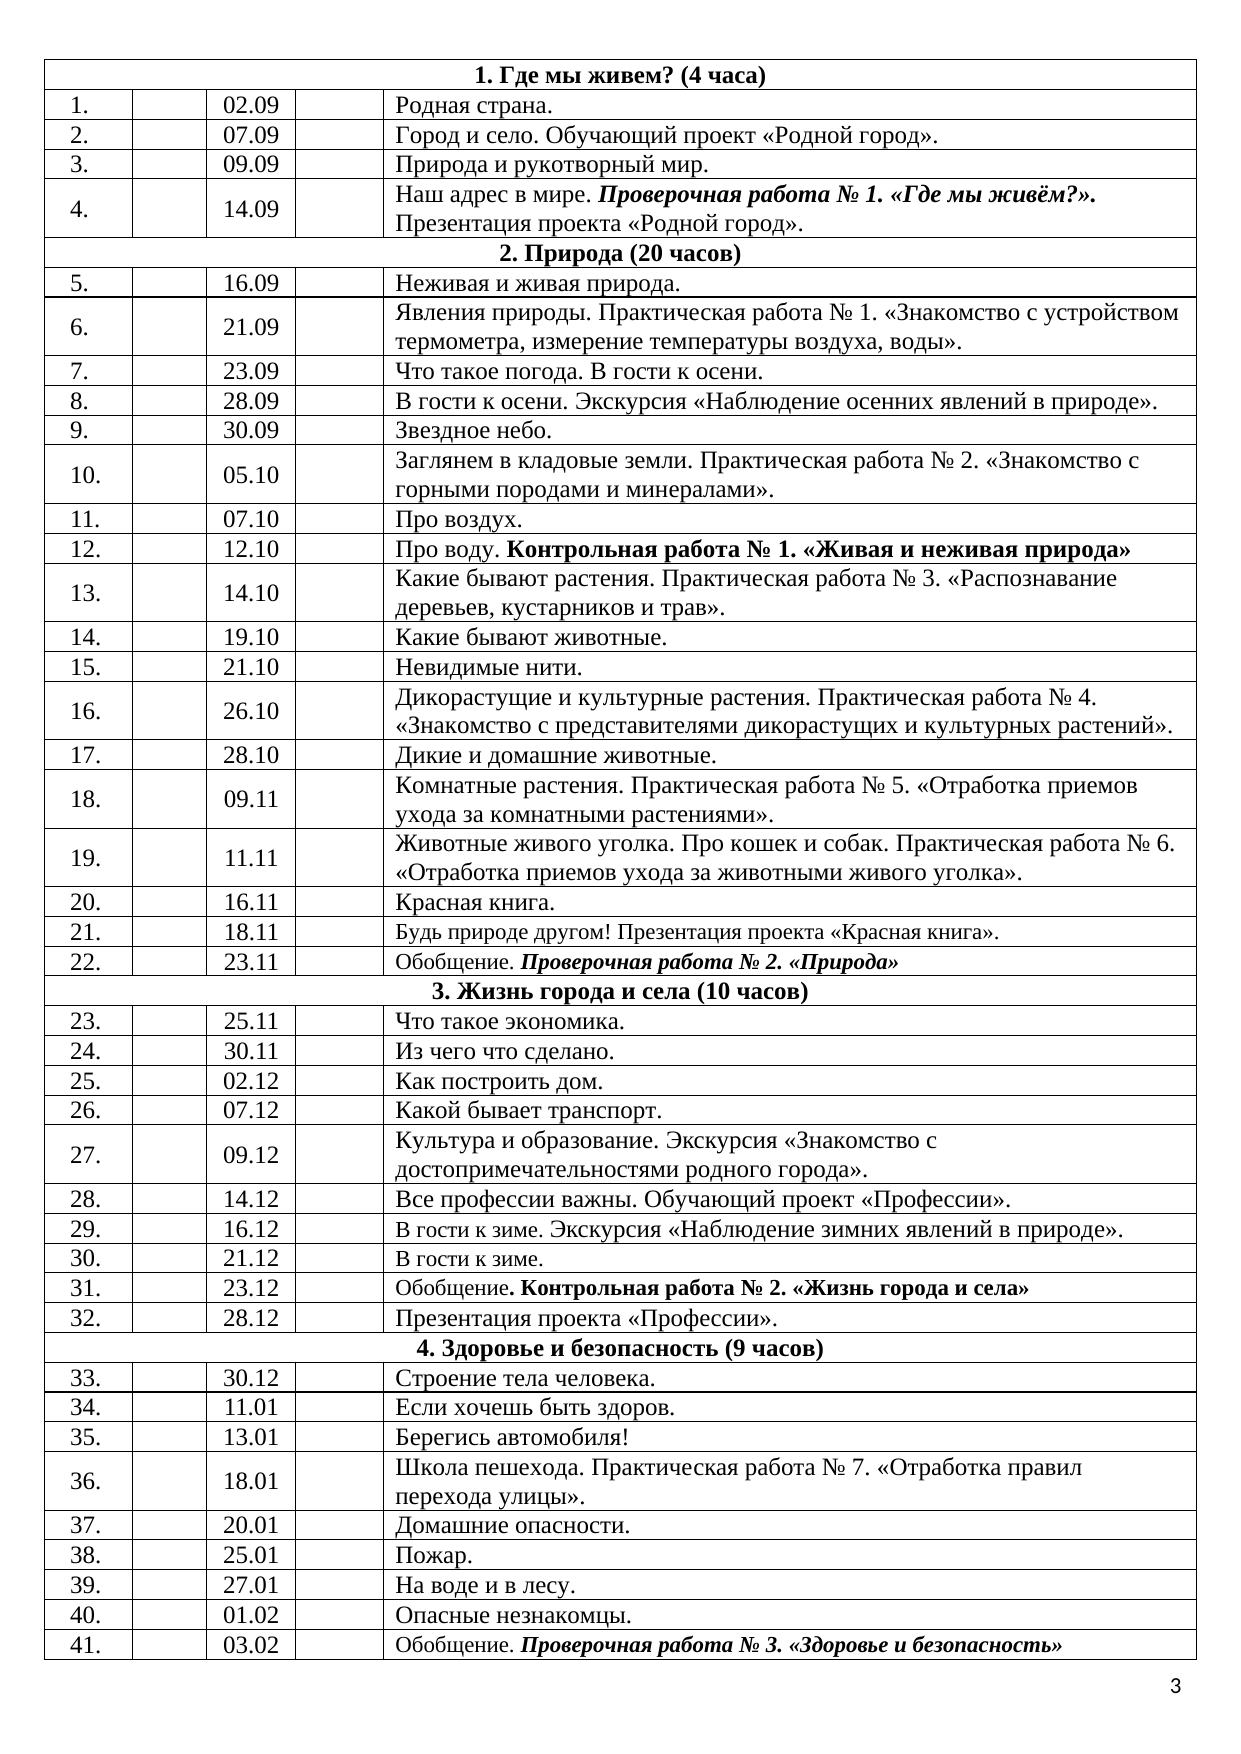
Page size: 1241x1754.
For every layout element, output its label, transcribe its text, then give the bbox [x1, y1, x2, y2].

table_cell [45, 120, 132, 148]
table_cell Какой бывает транспорт. [384, 1096, 1196, 1124]
table_cell [45, 829, 132, 886]
table_cell [45, 1570, 132, 1599]
table_cell [45, 416, 132, 444]
table_cell 07.09 [207, 120, 295, 148]
table_cell 19.10 [207, 622, 295, 651]
table_cell Наш адрес в мире. Проверочная работа № 1. «Где мы живём?». Презентация проекта «Родной город». [384, 179, 1196, 237]
table_cell 14.10 [207, 564, 295, 621]
table_cell Из чего что сделано. [384, 1036, 1196, 1065]
table_cell [45, 534, 132, 562]
table_cell Школа пешехода. Практическая работа № 7. «Отработка правил перехода улицы». [384, 1452, 1196, 1509]
table_cell 30.09 [207, 416, 295, 444]
table_cell [45, 386, 132, 414]
table_cell [45, 564, 132, 621]
table_cell [133, 770, 206, 827]
table_cell Заглянем в кладовые земли. Практическая работа № 2. «Знакомство с горными породами и минералами». [384, 445, 1196, 503]
table_cell [296, 1630, 383, 1658]
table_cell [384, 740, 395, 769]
table_cell 23.09 [207, 356, 295, 385]
table_cell [45, 682, 132, 739]
table_cell [45, 356, 132, 385]
table_cell 16.09 [207, 268, 295, 296]
table_cell Презентация проекта «Профессии». [384, 1303, 1196, 1332]
table_cell [133, 1540, 206, 1569]
table_cell [296, 1096, 383, 1124]
table_cell 25.01 [207, 1540, 295, 1569]
table_cell [296, 534, 383, 562]
table_cell 11.01 [207, 1393, 295, 1421]
table_cell [296, 829, 383, 886]
table_cell 2. Природа (20 часов) [45, 238, 1196, 267]
table_cell [133, 652, 206, 681]
table_cell [296, 740, 383, 769]
table_cell [133, 1006, 206, 1035]
table_cell 27.01 [207, 1570, 295, 1599]
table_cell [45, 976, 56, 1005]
table_cell [133, 564, 206, 621]
table_cell [133, 445, 206, 503]
table_cell [296, 1036, 383, 1065]
table_cell 14.09 [207, 179, 295, 237]
table_cell 16.11 [207, 887, 295, 916]
table_cell [45, 947, 132, 975]
table_cell [296, 1303, 383, 1332]
table_cell [45, 1630, 132, 1658]
table_cell [296, 622, 383, 651]
table_cell [45, 298, 132, 355]
table_cell [133, 1125, 206, 1183]
table_cell [296, 1006, 383, 1035]
table_cell [133, 416, 206, 444]
table_cell [133, 1630, 206, 1658]
table_cell Родная страна. [384, 90, 1196, 119]
table_cell [133, 917, 206, 946]
table_cell [45, 1393, 132, 1421]
table_cell [296, 887, 383, 916]
table_cell [133, 947, 206, 975]
table_cell [296, 179, 383, 237]
table_cell [133, 1511, 206, 1539]
table_cell [45, 887, 132, 916]
table_cell Опасные незнакомцы. [384, 1600, 1196, 1629]
table_cell [296, 770, 383, 827]
table_cell [45, 1422, 132, 1451]
table_cell [296, 652, 383, 681]
table_cell [45, 622, 132, 651]
table_cell [133, 1273, 206, 1302]
table_cell [296, 917, 383, 946]
table_cell [133, 268, 206, 296]
table_cell 05.10 [207, 445, 295, 503]
table_cell Обобщение. Контрольная работа № 2. «Жизнь города и села» [384, 1273, 1196, 1302]
table_cell Все профессии важны. Обучающий проект «Профессии». [384, 1184, 1196, 1213]
table_cell 21.10 [207, 652, 295, 681]
table_cell [45, 1303, 132, 1332]
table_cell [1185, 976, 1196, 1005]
table_cell 13.01 [207, 1422, 295, 1451]
table_cell [45, 1540, 132, 1569]
table_cell Что такое экономика. [384, 1006, 1196, 1035]
table_cell [133, 1363, 206, 1391]
table_cell [296, 1452, 383, 1509]
table_cell [296, 386, 383, 414]
table_cell 02.12 [207, 1066, 295, 1094]
table_cell [133, 1184, 206, 1213]
table_cell [296, 445, 383, 503]
table_cell 09.11 [207, 770, 295, 827]
table_cell 16.12 [207, 1214, 295, 1242]
table_cell [45, 1096, 132, 1124]
table_cell Строение тела человека. [384, 1363, 1196, 1391]
table_cell Обобщение. Проверочная работа № 3. «Здоровье и безопасность» [384, 1630, 1196, 1658]
table_cell 12.10 [207, 534, 295, 562]
table_cell [45, 504, 132, 533]
table_cell [133, 682, 206, 739]
table_cell На воде и в лесу. [384, 1570, 1196, 1599]
table_cell [296, 90, 383, 119]
table_cell 07.10 [207, 504, 295, 533]
table_cell [45, 1244, 132, 1272]
table_cell [296, 504, 383, 533]
table_cell Про воздух. [384, 504, 1196, 533]
table_cell [45, 1125, 132, 1183]
table_cell [133, 1570, 206, 1599]
table_cell 28.10 [207, 740, 295, 769]
table_cell 1. Где мы живем? (4 часа) [45, 60, 1196, 89]
table_cell [296, 1184, 383, 1213]
table_cell Если хочешь быть здоров. [384, 1393, 1196, 1421]
table_cell [45, 1511, 132, 1539]
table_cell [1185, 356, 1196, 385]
table_cell [45, 1184, 132, 1213]
table_cell Звездное небо. [384, 416, 1196, 444]
table_cell Как построить дом. [384, 1066, 1196, 1094]
table_cell [296, 1393, 383, 1421]
table_cell [45, 90, 132, 119]
table_cell [133, 1452, 206, 1509]
table_cell [296, 416, 383, 444]
table_cell [296, 1600, 383, 1629]
table_cell [133, 1303, 206, 1332]
table_cell [45, 917, 132, 946]
table_cell [45, 1214, 132, 1242]
table_cell Про воду. Контрольная работа № 1. «Живая и неживая природа» [384, 534, 1196, 562]
table_cell [296, 356, 383, 385]
table_cell 18.01 [207, 1452, 295, 1509]
table_cell [133, 179, 206, 237]
table_cell 07.12 [207, 1096, 295, 1124]
table_cell 30.11 [207, 1036, 295, 1065]
table_cell 25.11 [207, 1006, 295, 1035]
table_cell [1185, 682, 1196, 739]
table_cell [296, 1511, 383, 1539]
table_cell 26.10 [207, 682, 295, 739]
table_cell [133, 120, 206, 148]
table_cell 30.12 [207, 1363, 295, 1391]
table_cell 01.02 [207, 1600, 295, 1629]
table_cell [133, 356, 206, 385]
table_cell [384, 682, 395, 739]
table_cell 03.02 [207, 1630, 295, 1658]
table_cell 21.12 [207, 1244, 295, 1272]
table_cell [133, 1066, 206, 1094]
table_cell Какие бывают животные. [384, 622, 1196, 651]
table_cell [45, 179, 132, 237]
table_cell [45, 652, 132, 681]
table_cell [133, 534, 206, 562]
table_cell 02.09 [207, 90, 295, 119]
table_cell 23.11 [207, 947, 295, 975]
table_cell [296, 1125, 383, 1183]
table_cell Какие бывают растения. Практическая работа № 3. «Распознавание деревьев, кустарников и трав». [384, 564, 1196, 621]
table_cell 28.09 [207, 386, 295, 414]
table_cell [133, 386, 206, 414]
table_cell [133, 1600, 206, 1629]
table_cell 21.09 [207, 298, 295, 355]
table_cell Пожар. [384, 1540, 1196, 1569]
table_cell 18.11 [207, 917, 295, 946]
table_cell [296, 268, 383, 296]
table_cell 28.12 [207, 1303, 295, 1332]
table_cell [296, 150, 383, 178]
table_cell [296, 1066, 383, 1094]
table_cell [133, 829, 206, 886]
table_cell [296, 1570, 383, 1599]
table_cell Животные живого уголка. Про кошек и собак. Практическая работа № 6. «Отработка приемов ухода за животными живого уголка». [384, 829, 1196, 886]
table_cell [133, 1036, 206, 1065]
table_cell Комнатные растения. Практическая работа № 5. «Отработка приемов ухода за комнатными растениями». [384, 770, 1196, 827]
table_cell [296, 947, 383, 975]
table_cell [133, 504, 206, 533]
table_cell [296, 1540, 383, 1569]
table_cell 4. Здоровье и безопасность (9 часов) [45, 1333, 1196, 1362]
table_cell 23.12 [207, 1273, 295, 1302]
table_cell Обобщение. Проверочная работа № 2. «Природа» [384, 947, 1196, 975]
table_cell [296, 1214, 383, 1242]
table_cell Будь природе другом! Презентация проекта «Красная книга». [384, 917, 1196, 946]
table_cell [296, 1363, 383, 1391]
table_cell [296, 120, 383, 148]
table_cell [45, 445, 132, 503]
table_cell [133, 740, 206, 769]
table_cell [133, 887, 206, 916]
table_cell Природа и рукотворный мир. [384, 150, 1196, 178]
table_cell В гости к зиме. Экскурсия «Наблюдение зимних явлений в природе». [384, 1214, 1196, 1242]
table_cell [133, 1244, 206, 1272]
table_cell Берегись автомобиля! [384, 1422, 1196, 1451]
table_cell Красная книга. [384, 887, 1196, 916]
table_cell [133, 90, 206, 119]
table_cell [133, 1393, 206, 1421]
table_cell [45, 770, 132, 827]
table_cell [133, 298, 206, 355]
table_cell [45, 268, 132, 296]
table_cell Неживая и живая природа. [384, 268, 1196, 296]
table_cell [296, 298, 383, 355]
table_cell 20.01 [207, 1511, 295, 1539]
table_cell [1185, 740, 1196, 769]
table_cell [133, 622, 206, 651]
table_cell [296, 564, 383, 621]
table_cell Город и село. Обучающий проект «Родной город». [384, 120, 1196, 148]
table_cell [45, 150, 132, 178]
table_cell 09.12 [207, 1125, 295, 1183]
table_cell [133, 1422, 206, 1451]
table_cell 11.11 [207, 829, 295, 886]
table_cell [296, 1244, 383, 1272]
table_cell [45, 1273, 132, 1302]
table_cell [45, 1452, 132, 1509]
table_cell 14.12 [207, 1184, 295, 1213]
table_cell [133, 150, 206, 178]
table_cell Культура и образование. Экскурсия «Знакомство с достопримечательностями родного города». [384, 1125, 1196, 1183]
table_cell [296, 1273, 383, 1302]
table_cell [45, 1066, 132, 1094]
table_cell [45, 1036, 132, 1065]
table_cell [45, 1363, 132, 1391]
table_cell Явления природы. Практическая работа № 1. «Знакомство с устройством термометра, измерение температуры воздуха, воды». [384, 298, 1196, 355]
table_cell Домашние опасности. [384, 1511, 1196, 1539]
table_cell [133, 1096, 206, 1124]
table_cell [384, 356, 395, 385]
table_cell [133, 1214, 206, 1242]
table_cell 09.09 [207, 150, 295, 178]
table_cell [45, 1006, 132, 1035]
table_cell [45, 740, 132, 769]
table_cell [45, 1600, 132, 1629]
table_cell В гости к зиме. [384, 1244, 1196, 1272]
table_cell В гости к осени. Экскурсия «Наблюдение осенних явлений в природе». [384, 386, 1196, 414]
table_cell [296, 682, 383, 739]
table_cell [296, 1422, 383, 1451]
